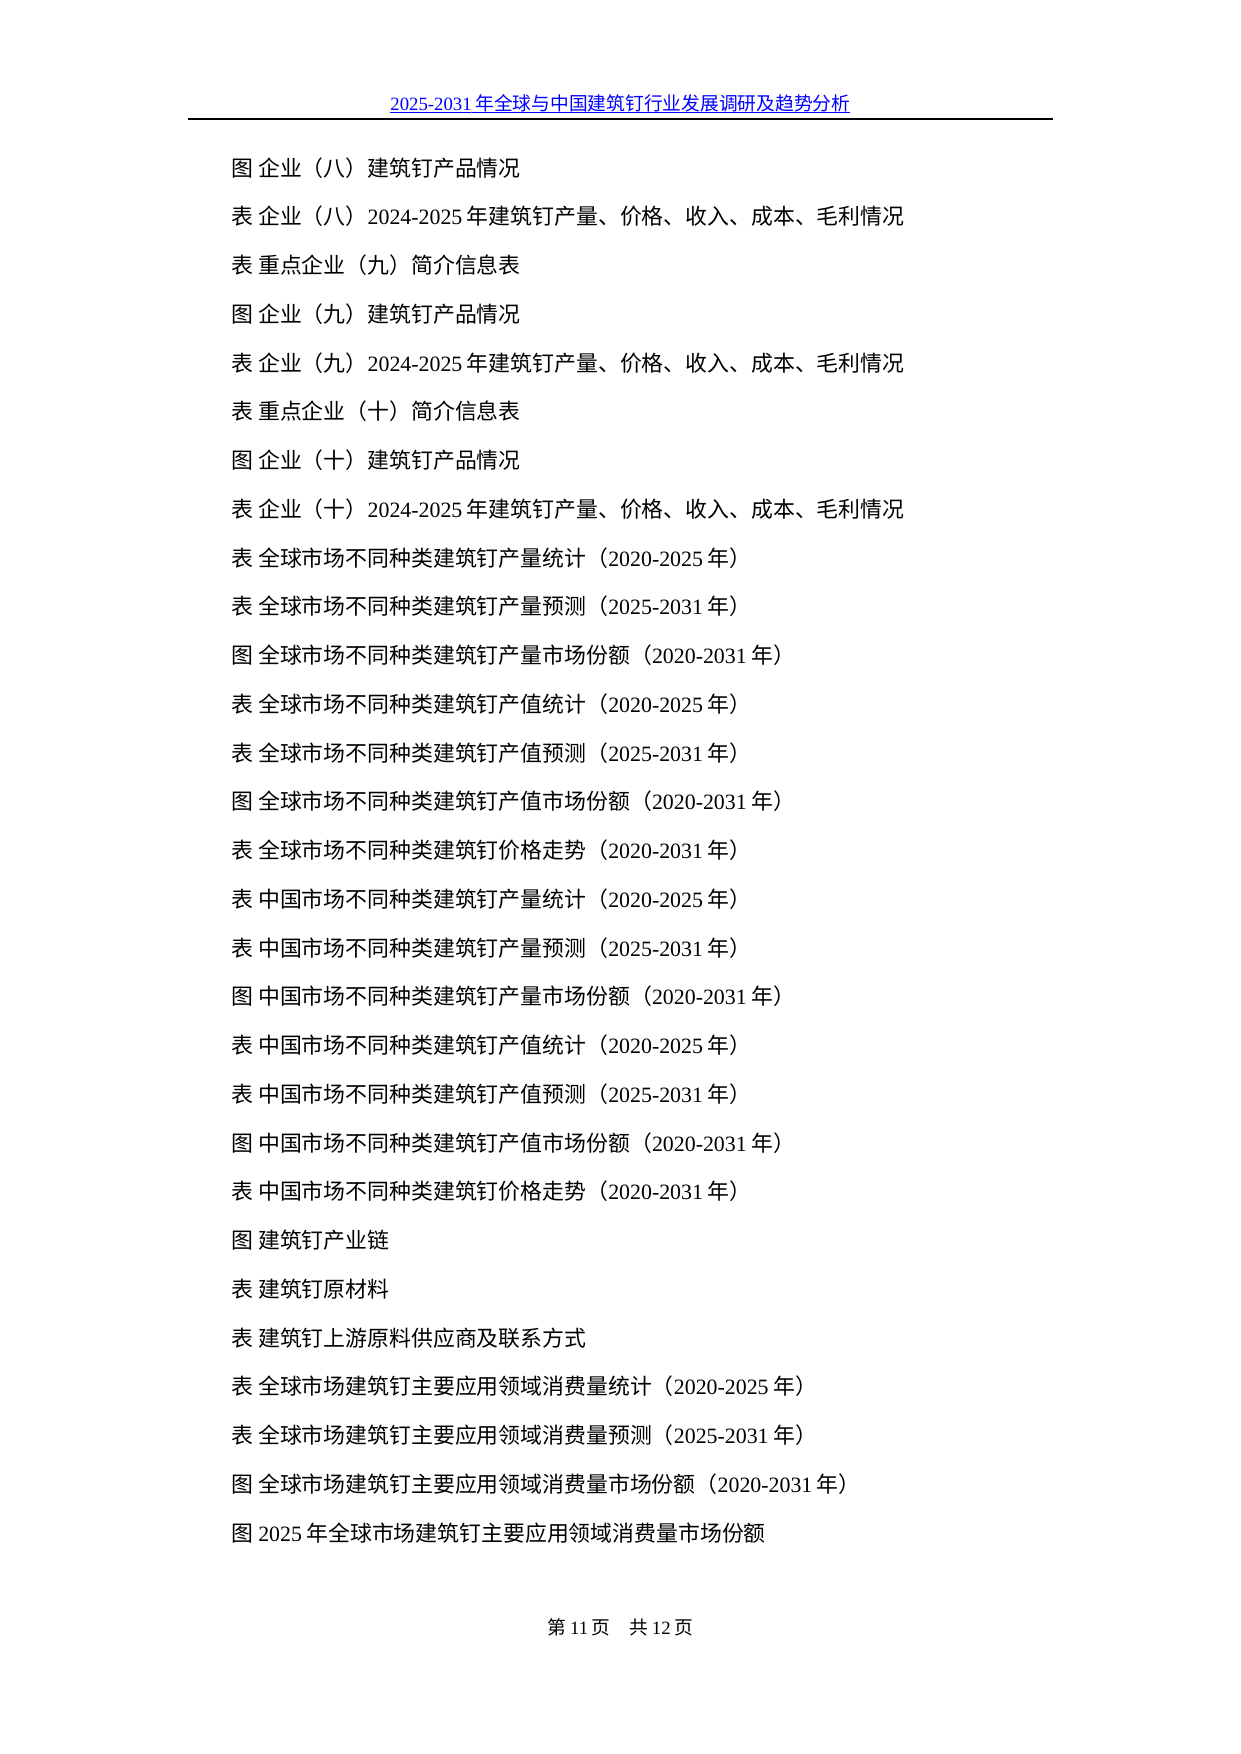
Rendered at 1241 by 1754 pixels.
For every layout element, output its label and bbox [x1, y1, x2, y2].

text [187, 150, 1053, 1548]
